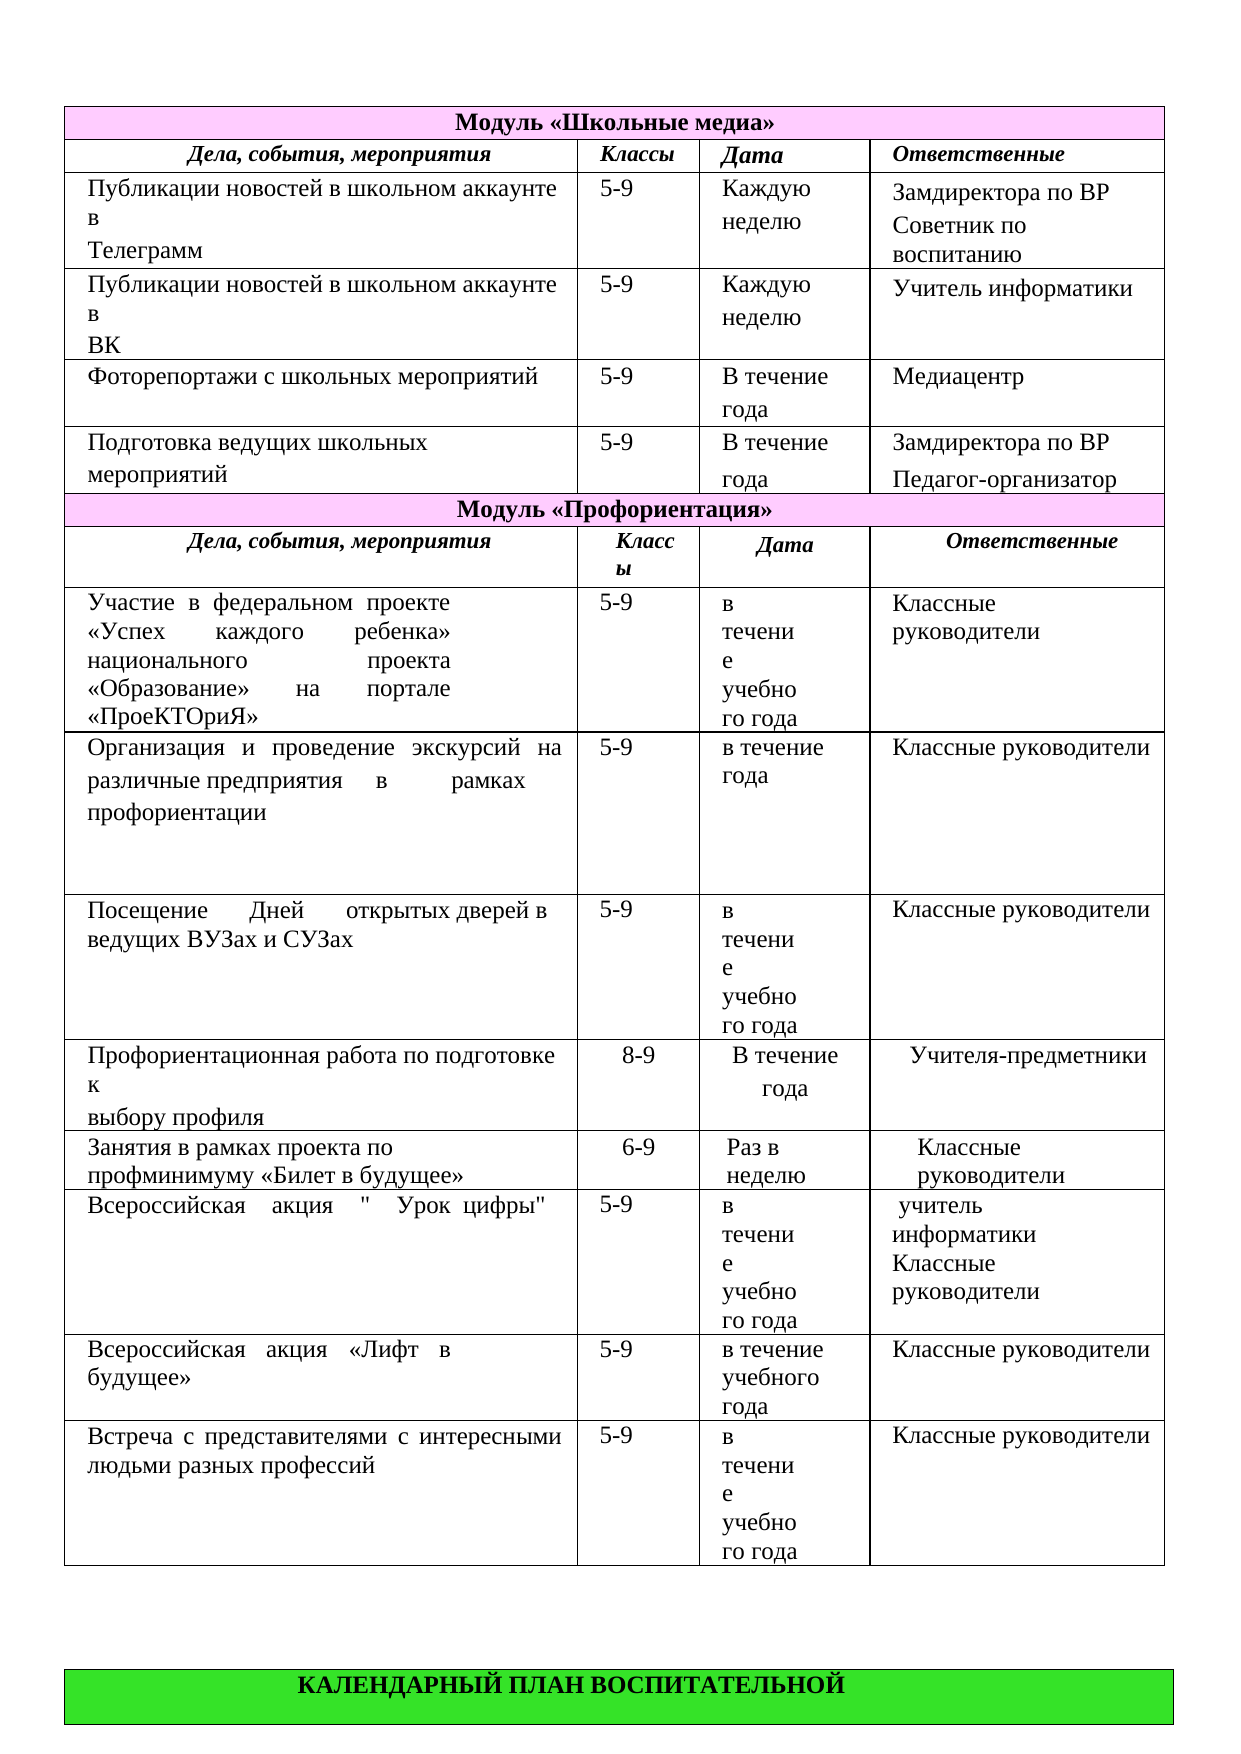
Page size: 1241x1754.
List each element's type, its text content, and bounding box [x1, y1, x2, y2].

table_cell Дата [700, 527, 869, 587]
table_cell В течение года [700, 427, 869, 493]
table_cell Публикации новостей в школьном аккаунте в Телеграмм [65, 173, 577, 268]
table_cell в течение учебного года [700, 1190, 869, 1334]
table_cell Классные руководители [871, 733, 1164, 894]
table_cell Классные руководители [871, 895, 1164, 1039]
table_cell Ответственные [871, 140, 1164, 172]
table_cell Публикации новостей в школьном аккаунте в ВК [65, 269, 577, 359]
table_cell Классные руководители [871, 1421, 1164, 1565]
table_cell 5-9 [578, 173, 699, 268]
table_cell Замдиректора по ВР Советник по воспитанию [871, 173, 1164, 268]
table_cell Организация и проведение экскурсий на различные предприятия в рамках профориентации [65, 733, 577, 894]
table_cell 5-9 [578, 733, 699, 894]
table_cell Встреча с представителями с интересными людьми разных профессий [65, 1421, 577, 1565]
table_cell 8-9 [578, 1040, 699, 1130]
table_cell 5-9 [578, 588, 699, 731]
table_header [65, 1670, 1173, 1724]
table_cell Классные руководители [871, 1335, 1164, 1420]
table_cell Посещение Дней открытых дверей в ведущих ВУЗах и СУЗах [65, 895, 577, 1039]
table_cell Замдиректора по ВР Педагог-организатор [871, 427, 1164, 493]
table_cell в течение года [700, 733, 869, 894]
table_cell 5-9 [578, 1190, 699, 1334]
table_cell Раз в неделю [700, 1131, 869, 1189]
table_cell Всероссийская акция «Лифт в будущее» [65, 1335, 577, 1420]
table_cell Классы [578, 527, 699, 587]
table_cell 5-9 [578, 1421, 699, 1565]
table_cell 5-9 [578, 427, 699, 493]
table_cell Занятия в рамках проекта по профминимуму «Билет в будущее» [65, 1131, 577, 1189]
table_cell 5-9 [578, 269, 699, 359]
table_cell В течение года [700, 1040, 869, 1130]
table_cell Учитель информатики [871, 269, 1164, 359]
table_cell Фоторепортажи с школьных мероприятий [65, 360, 577, 426]
table_cell Модуль «Профориентация» [65, 494, 1164, 526]
table_cell Ответственные [871, 527, 1164, 587]
table_header Модуль «Школьные медиа» [65, 107, 1164, 139]
table_cell Подготовка ведущих школьных мероприятий [65, 427, 577, 493]
table_cell В течение года [700, 360, 869, 426]
table_cell Дела, события, мероприятия [65, 527, 577, 587]
table_cell в течение учебного года [700, 1335, 869, 1420]
table_cell 5-9 [578, 360, 699, 426]
table_cell Профориентационная работа по подготовке к выбору профиля [65, 1040, 577, 1130]
table_cell Классы [578, 140, 699, 172]
table_cell в течение учебного года [700, 895, 869, 1039]
table_cell 5-9 [578, 1335, 699, 1420]
table_cell Классные руководители [871, 588, 1164, 731]
table_cell Дата [700, 140, 869, 172]
table_cell Каждую неделю [700, 173, 869, 268]
table_cell Медиацентр [871, 360, 1164, 426]
table_cell Всероссийская акция " Урок цифры" [65, 1190, 577, 1334]
table_cell Учителя-предметники [871, 1040, 1164, 1130]
table_cell Дела, события, мероприятия [65, 140, 577, 172]
table_cell 5-9 [578, 895, 699, 1039]
table_cell учитель информатики Классные руководители [871, 1190, 1164, 1334]
table_cell Участие в федеральном проекте «Успех каждого ребенка» национального проекта «Образование» на портале «ПроеКТОриЯ» [65, 588, 577, 731]
table_cell Классные руководители [871, 1131, 1164, 1189]
table_cell Каждую неделю [700, 269, 869, 359]
table_cell в течение учебного года [700, 588, 869, 731]
table_cell 6-9 [578, 1131, 699, 1189]
table_cell в течение учебного года [700, 1421, 869, 1565]
